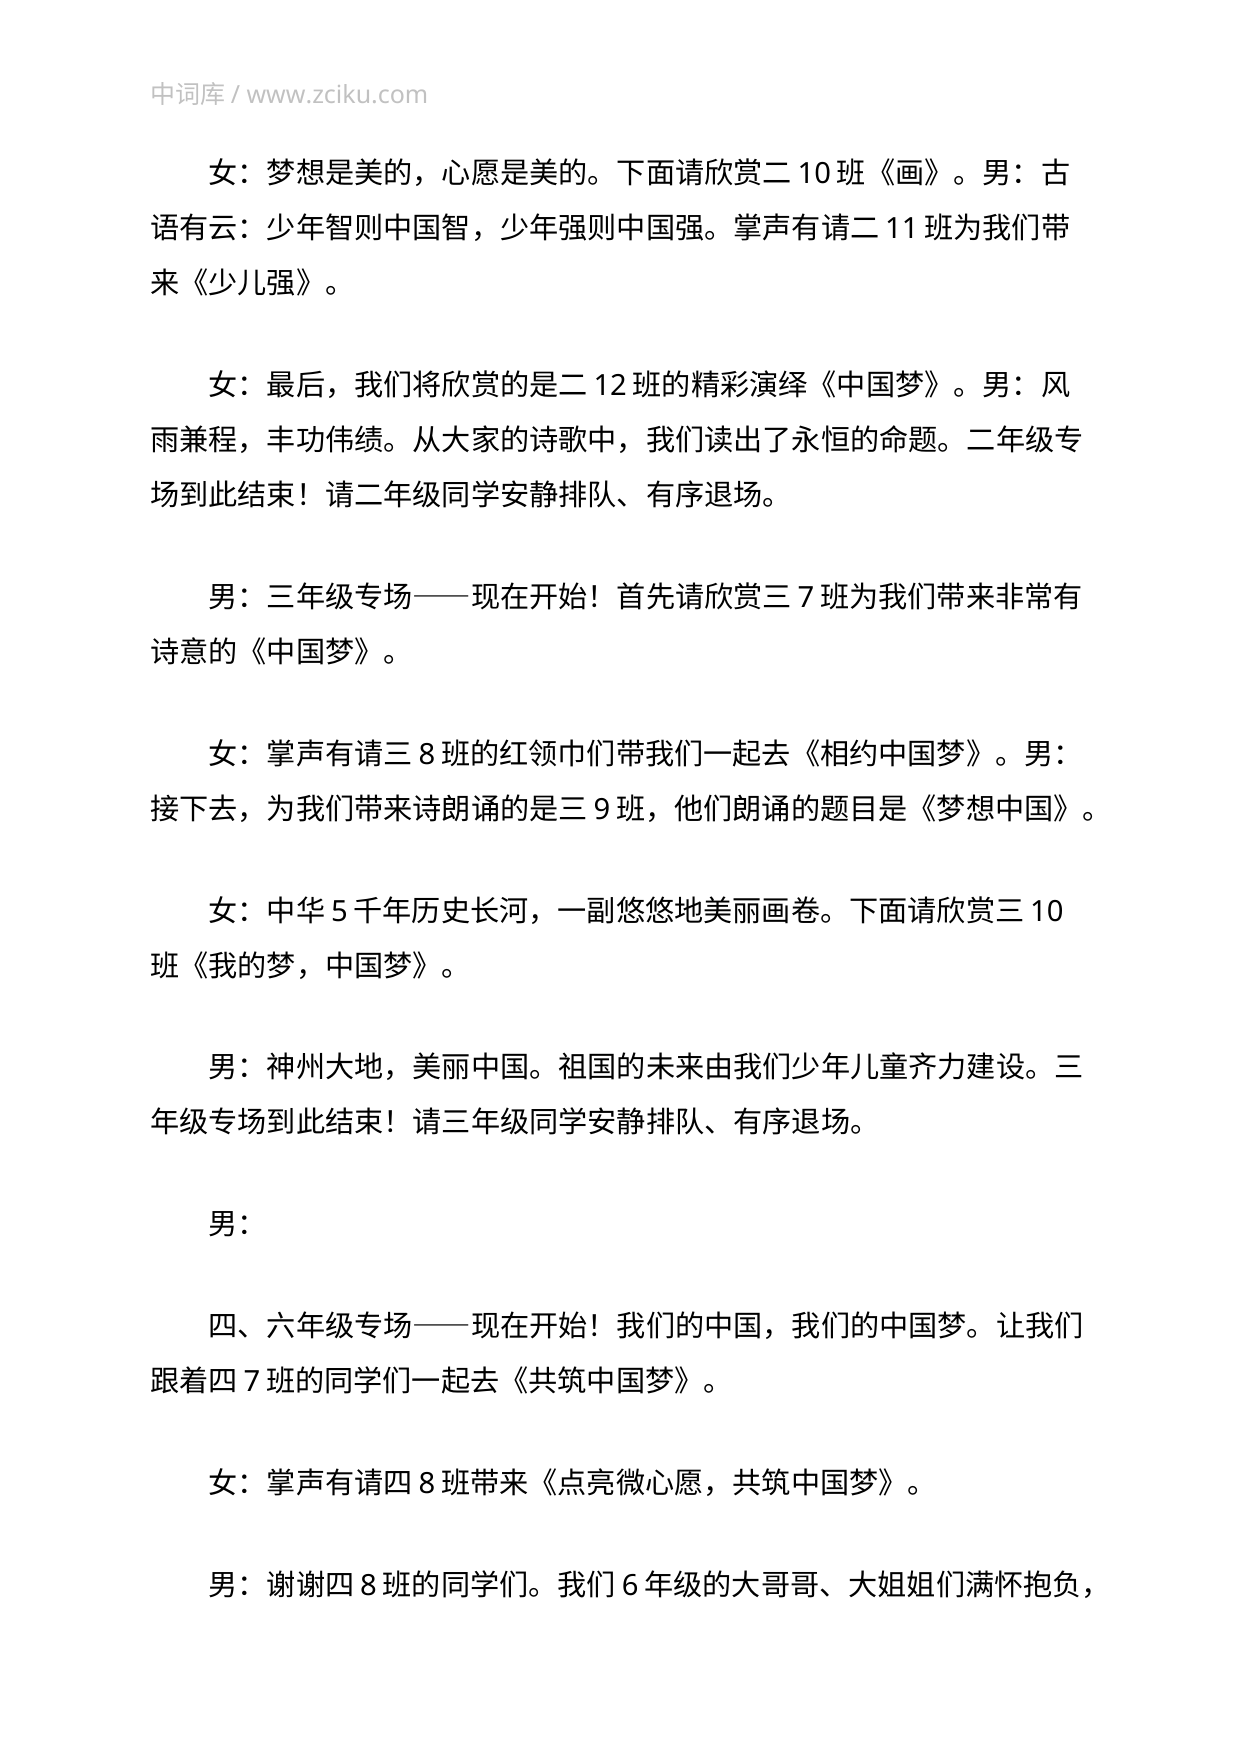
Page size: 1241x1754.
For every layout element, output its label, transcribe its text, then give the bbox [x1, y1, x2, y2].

text 男： [150, 1201, 1090, 1243]
text 女：中华5千年历史长河，一副悠悠地美丽画卷。下面请欣赏三10班《我的梦，中国梦》。 [150, 887, 1090, 984]
text 女：最后，我们将欣赏的是二12班的精彩演绎《中国梦》。男：风雨兼程，丰功伟绩。从大家的诗歌中，我们读出了永恒的命题。二年级专场到此结束！请二年级同学安静排队、有序退场。 [150, 362, 1090, 514]
text 女：梦想是美的，心愿是美的。下面请欣赏二10班《画》。男：古语有云：少年智则中国智，少年强则中国强。掌声有请二11班为我们带来《少儿强》。 [150, 150, 1090, 302]
text 四、六年级专场——现在开始！我们的中国，我们的中国梦。让我们跟着四7班的同学们一起去《共筑中国梦》。 [150, 1302, 1090, 1400]
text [150, 1561, 1090, 1604]
text 女：掌声有请四8班带来《点亮微心愿，共筑中国梦》。 [150, 1459, 1090, 1502]
text 女：掌声有请三8班的红领巾们带我们一起去《相约中国梦》。男：接下去，为我们带来诗朗诵的是三9班，他们朗诵的题目是《梦想中国》。 [150, 730, 1090, 828]
text 男：神州大地，美丽中国。祖国的未来由我们少年儿童齐力建设。三年级专场到此结束！请三年级同学安静排队、有序退场。 [150, 1044, 1090, 1141]
text 男：三年级专场——现在开始！首先请欣赏三7班为我们带来非常有诗意的《中国梦》。 [150, 573, 1090, 671]
